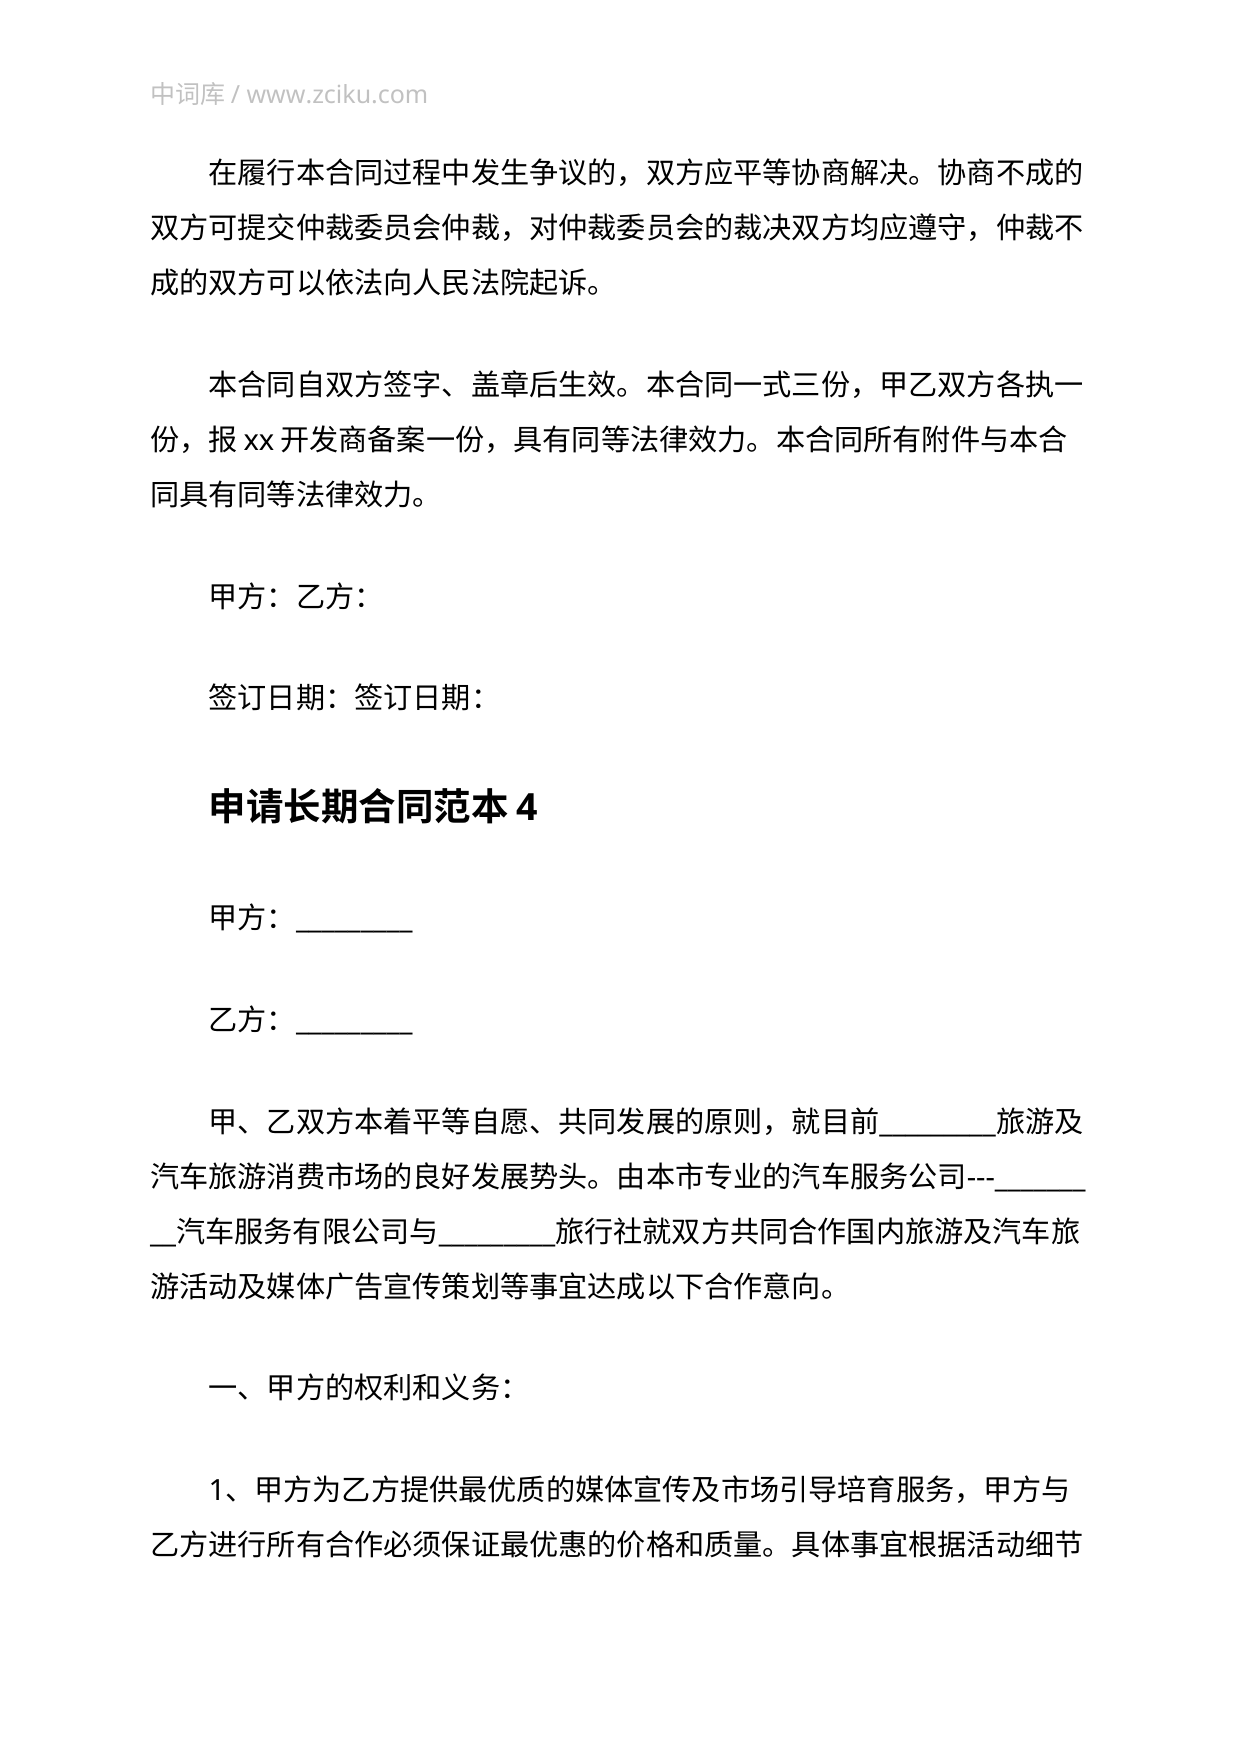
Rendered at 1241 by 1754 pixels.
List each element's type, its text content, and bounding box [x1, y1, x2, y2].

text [150, 1467, 1090, 1564]
text 一、甲方的权利和义务： [150, 1365, 1090, 1407]
text 签订日期：签订日期： [150, 675, 1090, 717]
text 申请长期合同范本4 [150, 777, 1090, 831]
text 乙方：_________ [150, 996, 1090, 1039]
text 甲方：乙方： [150, 573, 1090, 616]
text 甲方：_________ [150, 894, 1090, 937]
text 本合同自双方签字、盖章后生效。本合同一式三份，甲乙双方各执一份，报xx开发商备案一份，具有同等法律效力。本合同所有附件与本合同具有同等法律效力。 [150, 362, 1090, 514]
text 甲、乙双方本着平等自愿、共同发展的原则，就目前_________旅游及汽车旅游消费市场的良好发展势头。由本市专业的汽车服务公司---_________汽车服务有限公司与_________旅行社就双方共同合作国内旅游及汽车旅游活动及媒体广告宣传策划等事宜达成以下合作意向。 [150, 1098, 1090, 1306]
text 在履行本合同过程中发生争议的，双方应平等协商解决。协商不成的双方可提交仲裁委员会仲裁，对仲裁委员会的裁决双方均应遵守，仲裁不成的双方可以依法向人民法院起诉。 [150, 150, 1090, 302]
